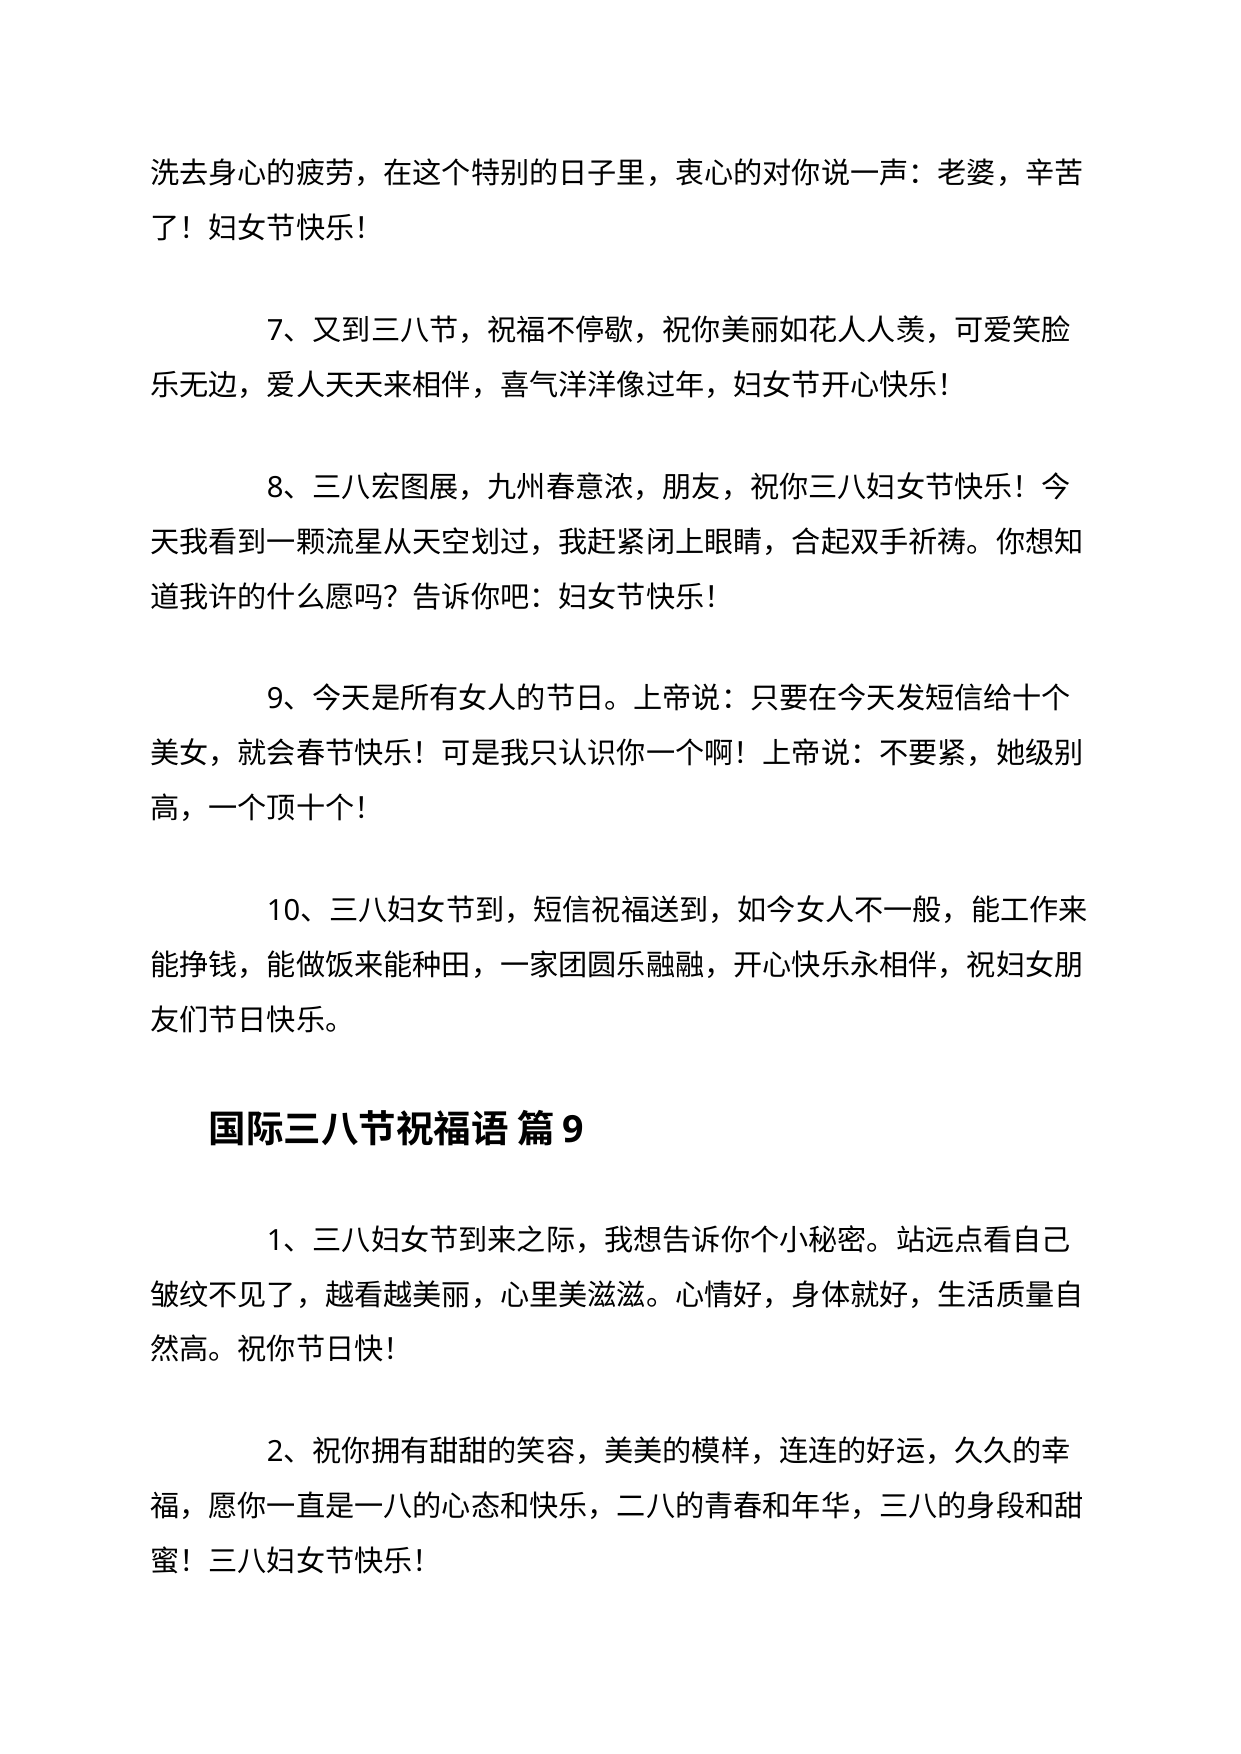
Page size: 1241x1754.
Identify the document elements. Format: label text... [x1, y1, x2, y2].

text 2、祝你拥有甜甜的笑容，美美的模样，连连的好运，久久的幸福，愿你一直是一八的心态和快乐，二八的青春和年华，三八的身段和甜蜜！三八妇女节快乐！ [150, 1428, 1090, 1580]
text 9、今天是所有女人的节日。上帝说：只要在今天发短信给十个美女，就会春节快乐！可是我只认识你一个啊！上帝说：不要紧，她级别高，一个顶十个！ [150, 675, 1090, 827]
text 1、三八妇女节到来之际，我想告诉你个小秘密。站远点看自己皱纹不见了，越看越美丽，心里美滋滋。心情好，身体就好，生活质量自然高。祝你节日快！ [150, 1216, 1090, 1368]
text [150, 150, 1090, 247]
text 10、三八妇女节到，短信祝福送到，如今女人不一般，能工作来能挣钱，能做饭来能种田，一家团圆乐融融，开心快乐永相伴，祝妇女朋友们节日快乐。 [150, 887, 1090, 1039]
text 国际三八节祝福语 篇9 [150, 1098, 1090, 1153]
text 7、又到三八节，祝福不停歇，祝你美丽如花人人羡，可爱笑脸乐无边，爱人天天来相伴，喜气洋洋像过年，妇女节开心快乐！ [150, 307, 1090, 404]
text 8、三八宏图展，九州春意浓，朋友，祝你三八妇女节快乐！今天我看到一颗流星从天空划过，我赶紧闭上眼睛，合起双手祈祷。你想知道我许的什么愿吗？告诉你吧：妇女节快乐！ [150, 463, 1090, 616]
